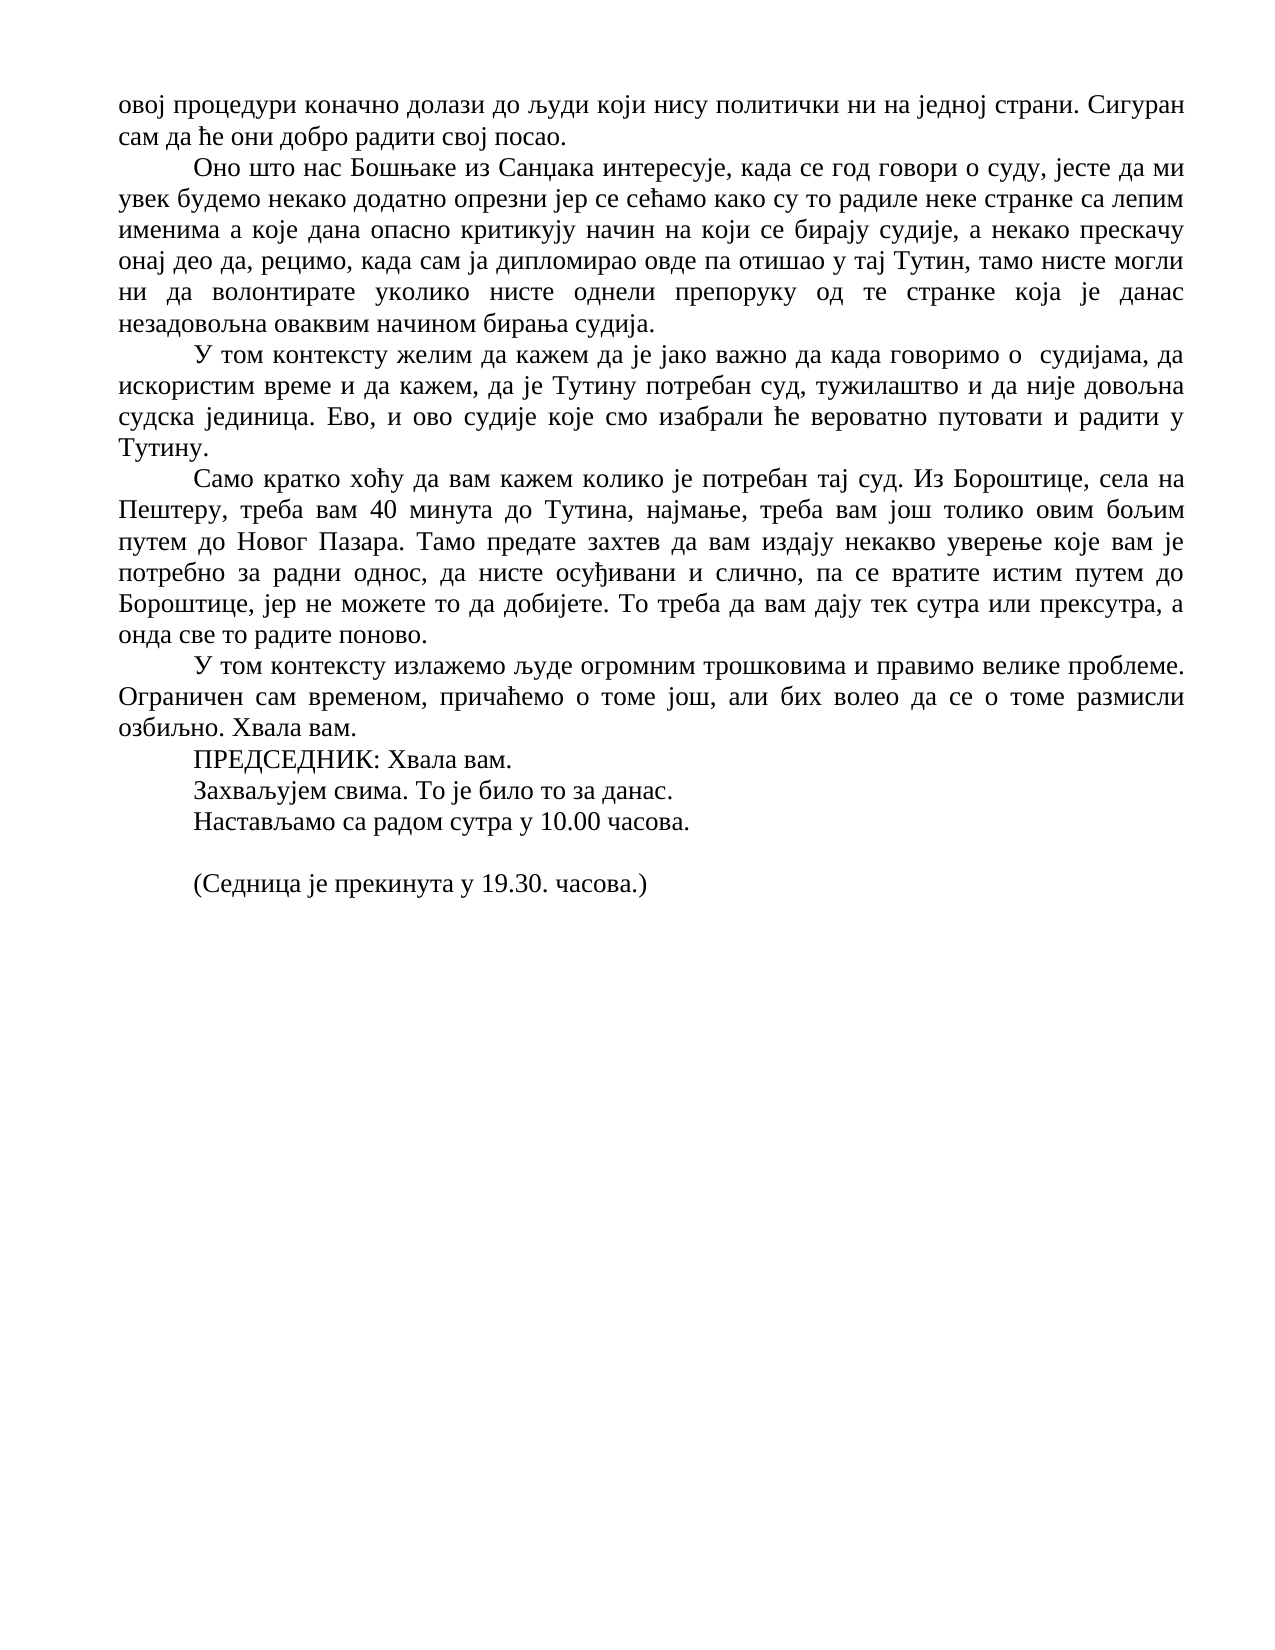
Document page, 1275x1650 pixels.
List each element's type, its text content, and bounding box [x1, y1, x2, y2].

text У том контексту излажемо људе огромним трошковима и правимо велике проблеме. Ограничен сам временом, причаћемо о томе још, али бих волео да се о томе размисли озбиљно. Хвала вам. [118, 649, 1186, 743]
text Захваљујем свима. То је било то за данас. [118, 774, 1186, 805]
text Само кратко хоћу да вам кажем колико је потребан тај суд. Из Бороштице, села на Пештеру, треба вам 40 минута до Тутина, најмање, треба вам још толико овим бољим путем до Новог Пазара. Тамо предате захтев да вам издају некакво уверење које вам је потребно за радни однос, да нисте осуђивани и слично, па се вратите истим путем до Бороштице, јер не можете то да добијете. То треба да вам дају тек сутра или прексутра, а онда све то радите поново. [118, 462, 1186, 649]
text У том контексту желим да кажем да је јако важно да када говоримо о судијама, да искористим време и да кажем, да је Тутину потребан суд, тужилаштво и да није довољна судска јединица. Ево, и ово судије које смо изабрали ће вероватно путовати и радити у Тутину. [118, 338, 1186, 462]
text Настављамо са радом сутра у 10.00 часова. [118, 805, 1186, 836]
text (Седница је прекинута у 19.30. часова.) [118, 867, 1186, 898]
text Оно што нас Бошњаке из Санџака интересује, када се год говори о суду, јесте да ми увек будемо некако додатно опрезни јер се сећамо како су то радиле неке странке са лепим именима а које дана опасно критикују начин на који се бирају судије, а некако прескачу онај део да, рецимо, када сам ја дипломирао овде па отишао у тај Тутин, тамо нисте могли ни да волонтирате уколико нисте однели препоруку од те странке која је данас незадовољна оваквим начином бирања судија. [118, 151, 1186, 338]
text ПРЕДСЕДНИК: Хвала вам. [118, 743, 1186, 774]
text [118, 89, 1186, 151]
